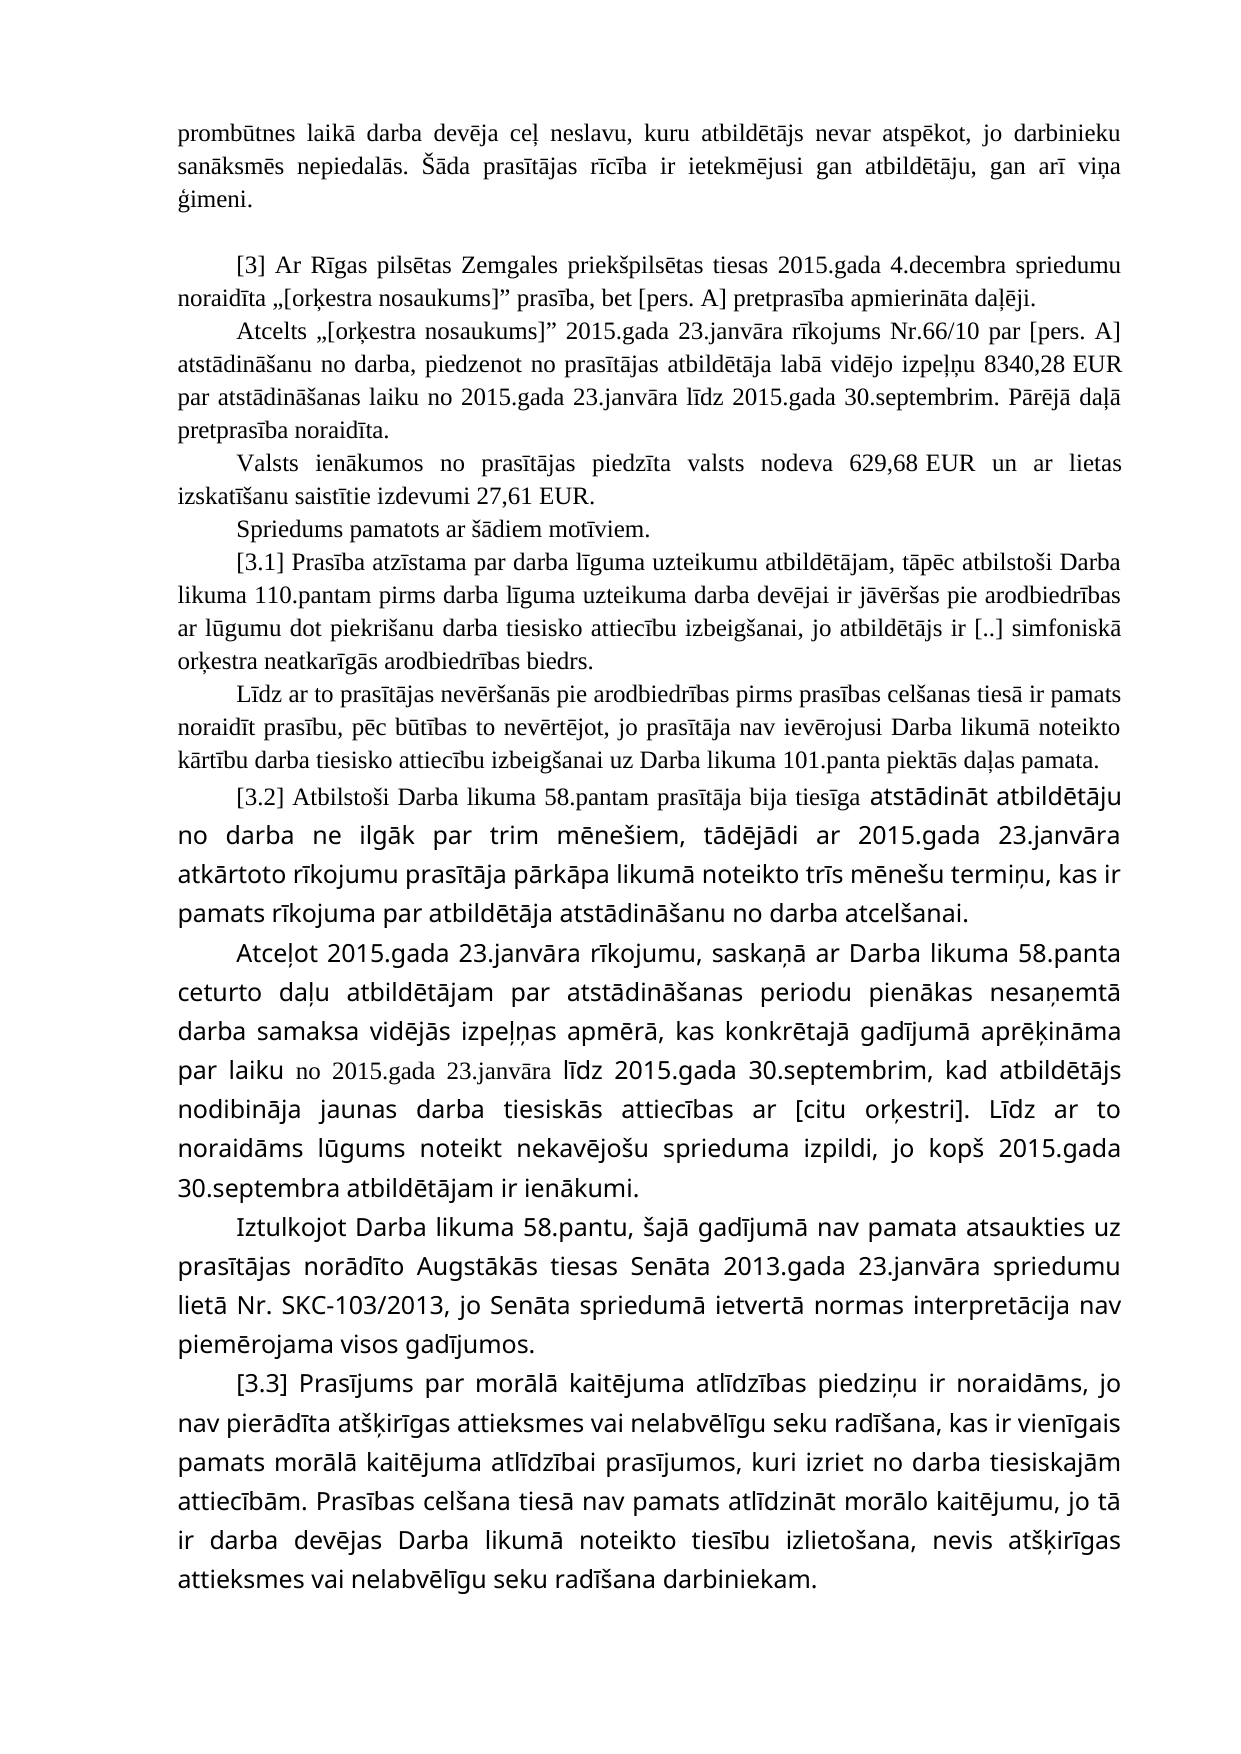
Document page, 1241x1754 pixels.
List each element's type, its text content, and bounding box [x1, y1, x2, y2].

text Spriedums pamatots ar šādiem motīviem. [177, 514, 1122, 543]
text [3.1] Prasība atzīstama par darba līguma uzteikumu atbildētājam, tāpēc atbilstoši Darba likuma 110.pantam pirms darba līguma uzteikuma darba devējai ir jāvēršas pie arodbiedrības ar lūgumu dot piekrišanu darba tiesisko attiecību izbeigšanai, jo atbildētājs ir [..] simfoniskā orķestra neatkarīgās arodbiedrības biedrs. [177, 547, 1122, 675]
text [177, 118, 1122, 213]
text Atceļot 2015.gada 23.janvāra rīkojumu, saskaņā ar Darba likuma 58.panta ceturto daļu atbildētājam par atstādināšanas periodu pienākas nesaņemtā darba samaksa vidējās izpeļņas apmērā, kas konkrētajā gadījumā aprēķināma par laiku no 2015.gada 23.janvāra līdz 2015.gada 30.septembrim, kad atbildētājs nodibināja jaunas darba tiesiskās attiecības ar [citu orķestri]. Līdz ar to noraidāms lūgums noteikt nekavējošu sprieduma izpildi, jo kopš 2015.gada 30.septembra atbildētājam ir ienākumi. [177, 935, 1122, 1204]
text [3.2] Atbilstoši Darba likuma 58.pantam prasītāja bija tiesīga atstādināt atbildētāju no darba ne ilgāk par trim mēnešiem, tādējādi ar 2015.gada 23.janvāra atkārtoto rīkojumu prasītāja pārkāpa likumā noteikto trīs mēnešu termiņu, kas ir pamats rīkojuma par atbildētāja atstādināšanu no darba atcelšanai. [177, 778, 1122, 930]
text Iztulkojot Darba likuma 58.pantu, šajā gadījumā nav pamata atsaukties uz prasītājas norādīto Augstākās tiesas Senāta 2013.gada 23.janvāra spriedumu lietā Nr. SKC-103/2013, jo Senāta spriedumā ietvertā normas interpretācija nav piemērojama visos gadījumos. [177, 1209, 1122, 1361]
text Līdz ar to prasītājas nevēršanās pie arodbiedrības pirms prasības celšanas tiesā ir pamats noraidīt prasību, pēc būtības to nevērtējot, jo prasītāja nav ievērojusi Darba likumā noteikto kārtību darba tiesisko attiecību izbeigšanai uz Darba likuma 101.panta piektās daļas pamata. [177, 679, 1122, 774]
text Valsts ienākumos no prasītājas piedzīta valsts nodeva 629,68 EUR un ar lietas izskatīšanu saistītie izdevumi 27,61 EUR. [177, 448, 1122, 510]
text [3] Ar Rīgas pilsētas Zemgales priekšpilsētas tiesas 2015.gada 4.decembra spriedumu noraidīta „[orķestra nosaukums]” prasība, bet [pers. A] pretprasība apmierināta daļēji. [177, 250, 1122, 312]
text [3.3] Prasījums par morālā kaitējuma atlīdzības piedziņu ir noraidāms, jo nav pierādīta atšķirīgas attieksmes vai nelabvēlīgu seku radīšana, kas ir vienīgais pamats morālā kaitējuma atlīdzībai prasījumos, kuri izriet no darba tiesiskajām attiecībām. Prasības celšana tiesā nav pamats atlīdzināt morālo kaitējumu, jo tā ir darba devējas Darba likumā noteikto tiesību izlietošana, nevis atšķirīgas attieksmes vai nelabvēlīgu seku radīšana darbiniekam. [177, 1366, 1122, 1596]
text Atcelts „[orķestra nosaukums]” 2015.gada 23.janvāra rīkojums Nr.66/10 par [pers. A] atstādināšanu no darba, piedzenot no prasītājas atbildētāja labā vidējo izpeļņu 8340,28 EUR par atstādināšanas laiku no 2015.gada 23.janvāra līdz 2015.gada 30.septembrim. Pārējā daļā pretprasība noraidīta. [177, 316, 1122, 444]
